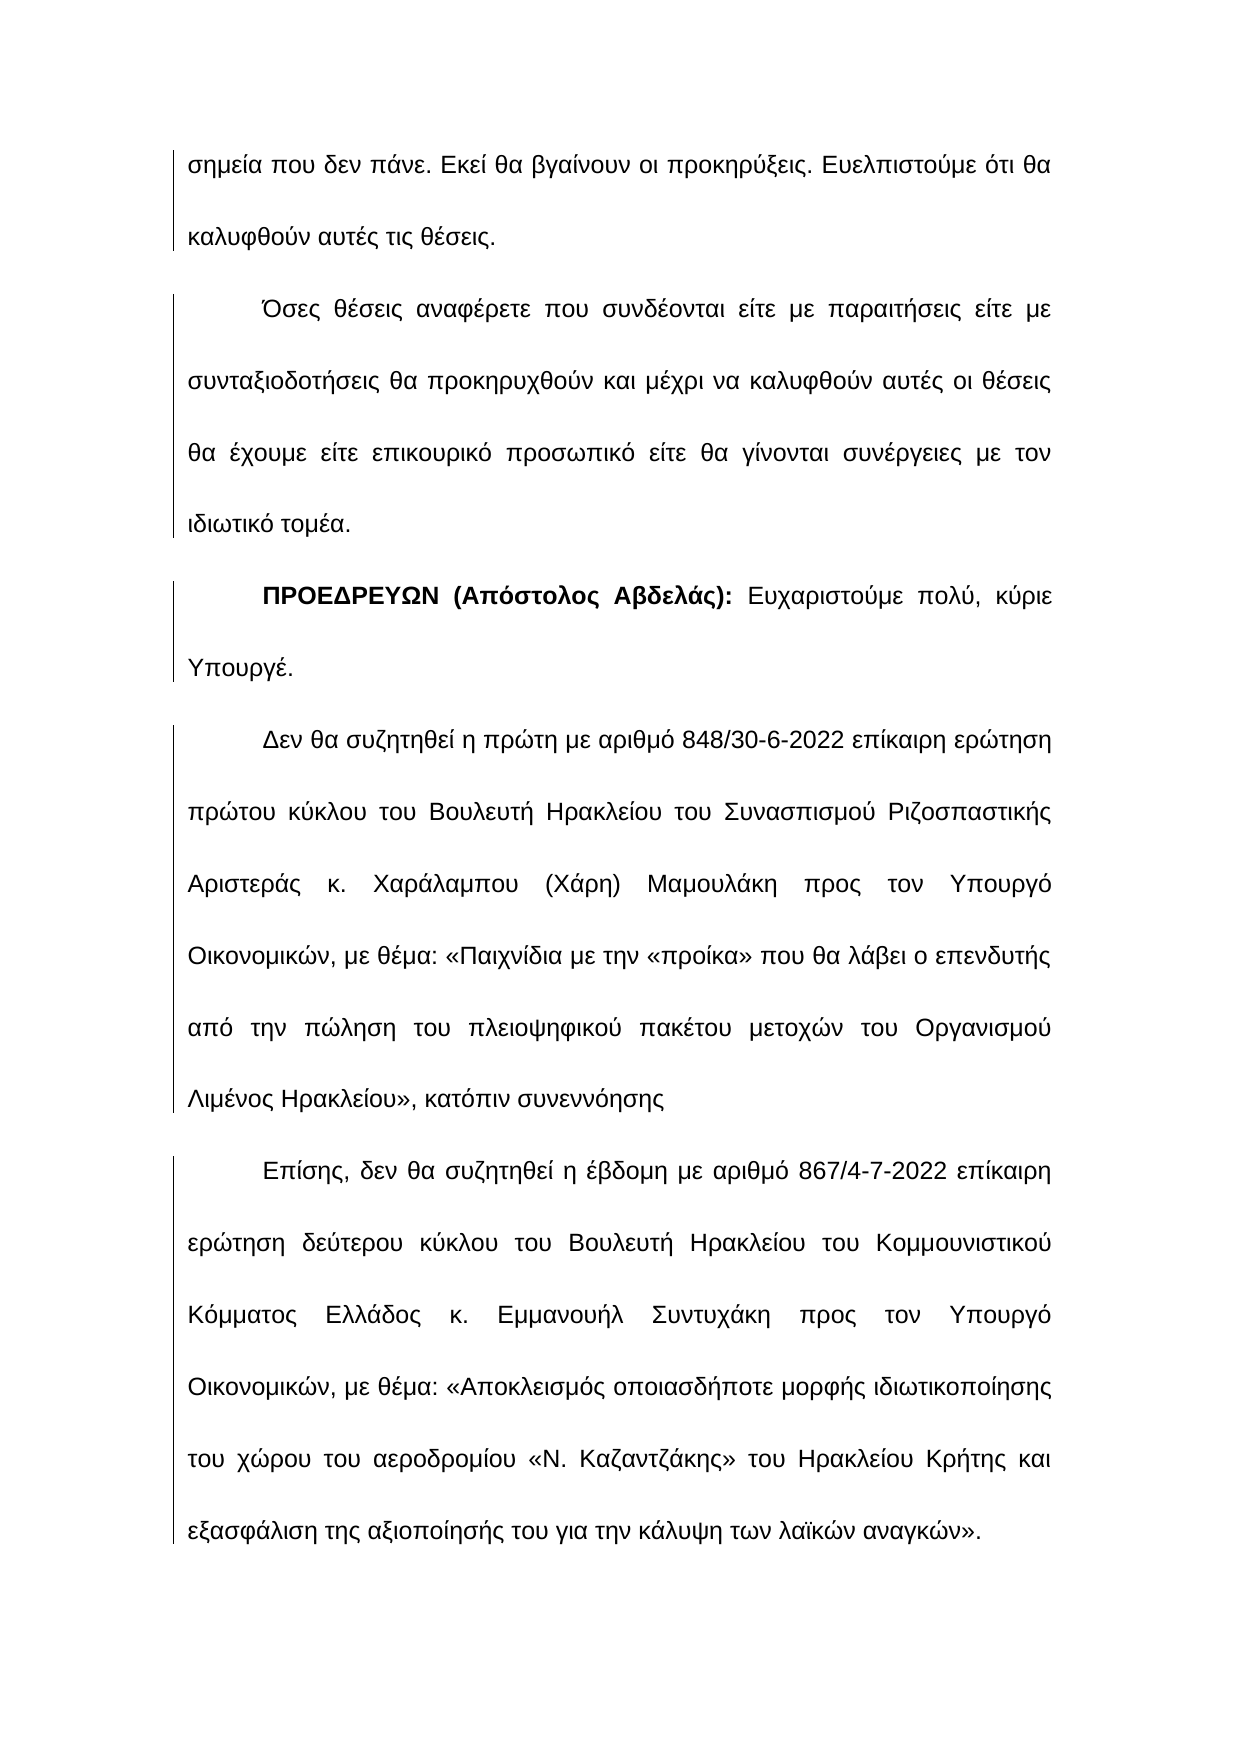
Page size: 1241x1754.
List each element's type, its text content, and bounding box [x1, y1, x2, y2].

text ΠΡΟΕΔΡΕΥΩΝ (Απόστολος Αβδελάς): Ευχαριστούμε πολύ, κύριε Υπουργέ. [187, 581, 1053, 682]
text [187, 150, 1053, 251]
text Όσες θέσεις αναφέρετε που συνδέονται είτε με παραιτήσεις είτε με συνταξιοδοτήσεις θα προκηρυχθούν και μέχρι να καλυφθούν αυτές οι θέσεις θα έχουμε είτε επικουρικό προσωπικό είτε θα γίνονται συνέργειες με τον ιδιωτικό τομέα. [187, 294, 1053, 538]
text Επίσης, δεν θα συζητηθεί η έβδομη με αριθμό 867/4-7-2022 επίκαιρη ερώτηση δεύτερου κύκλου του Βουλευτή Ηρακλείου του Κομμουνιστικού Κόμματος Ελλάδος κ. Εμμανουήλ Συντυχάκη προς τον Υπουργό Οικονομικών, με θέμα: «Αποκλεισμός οποιασδήποτε μορφής ιδιωτικοποίησης του χώρου του αεροδρομίου «Ν. Καζαντζάκης» του Ηρακλείου Κρήτης και εξασφάλιση της αξιοποίησής του για την κάλυψη των λαϊκών αναγκών». [187, 1156, 1053, 1544]
text Δεν θα συζητηθεί η πρώτη με αριθμό 848/30-6-2022 επίκαιρη ερώτηση πρώτου κύκλου του Βουλευτή Ηρακλείου του Συνασπισμού Ριζοσπαστικής Αριστεράς κ. Χαράλαμπου (Χάρη) Μαμουλάκη προς τον Υπουργό Οικονομικών, με θέμα: «Παιχνίδια με την «προίκα» που θα λάβει ο επενδυτής από την πώληση του πλειοψηφικού πακέτου μετοχών του Οργανισμού Λιμένος Ηρακλείου», κατόπιν συνεννόησης [187, 725, 1053, 1113]
